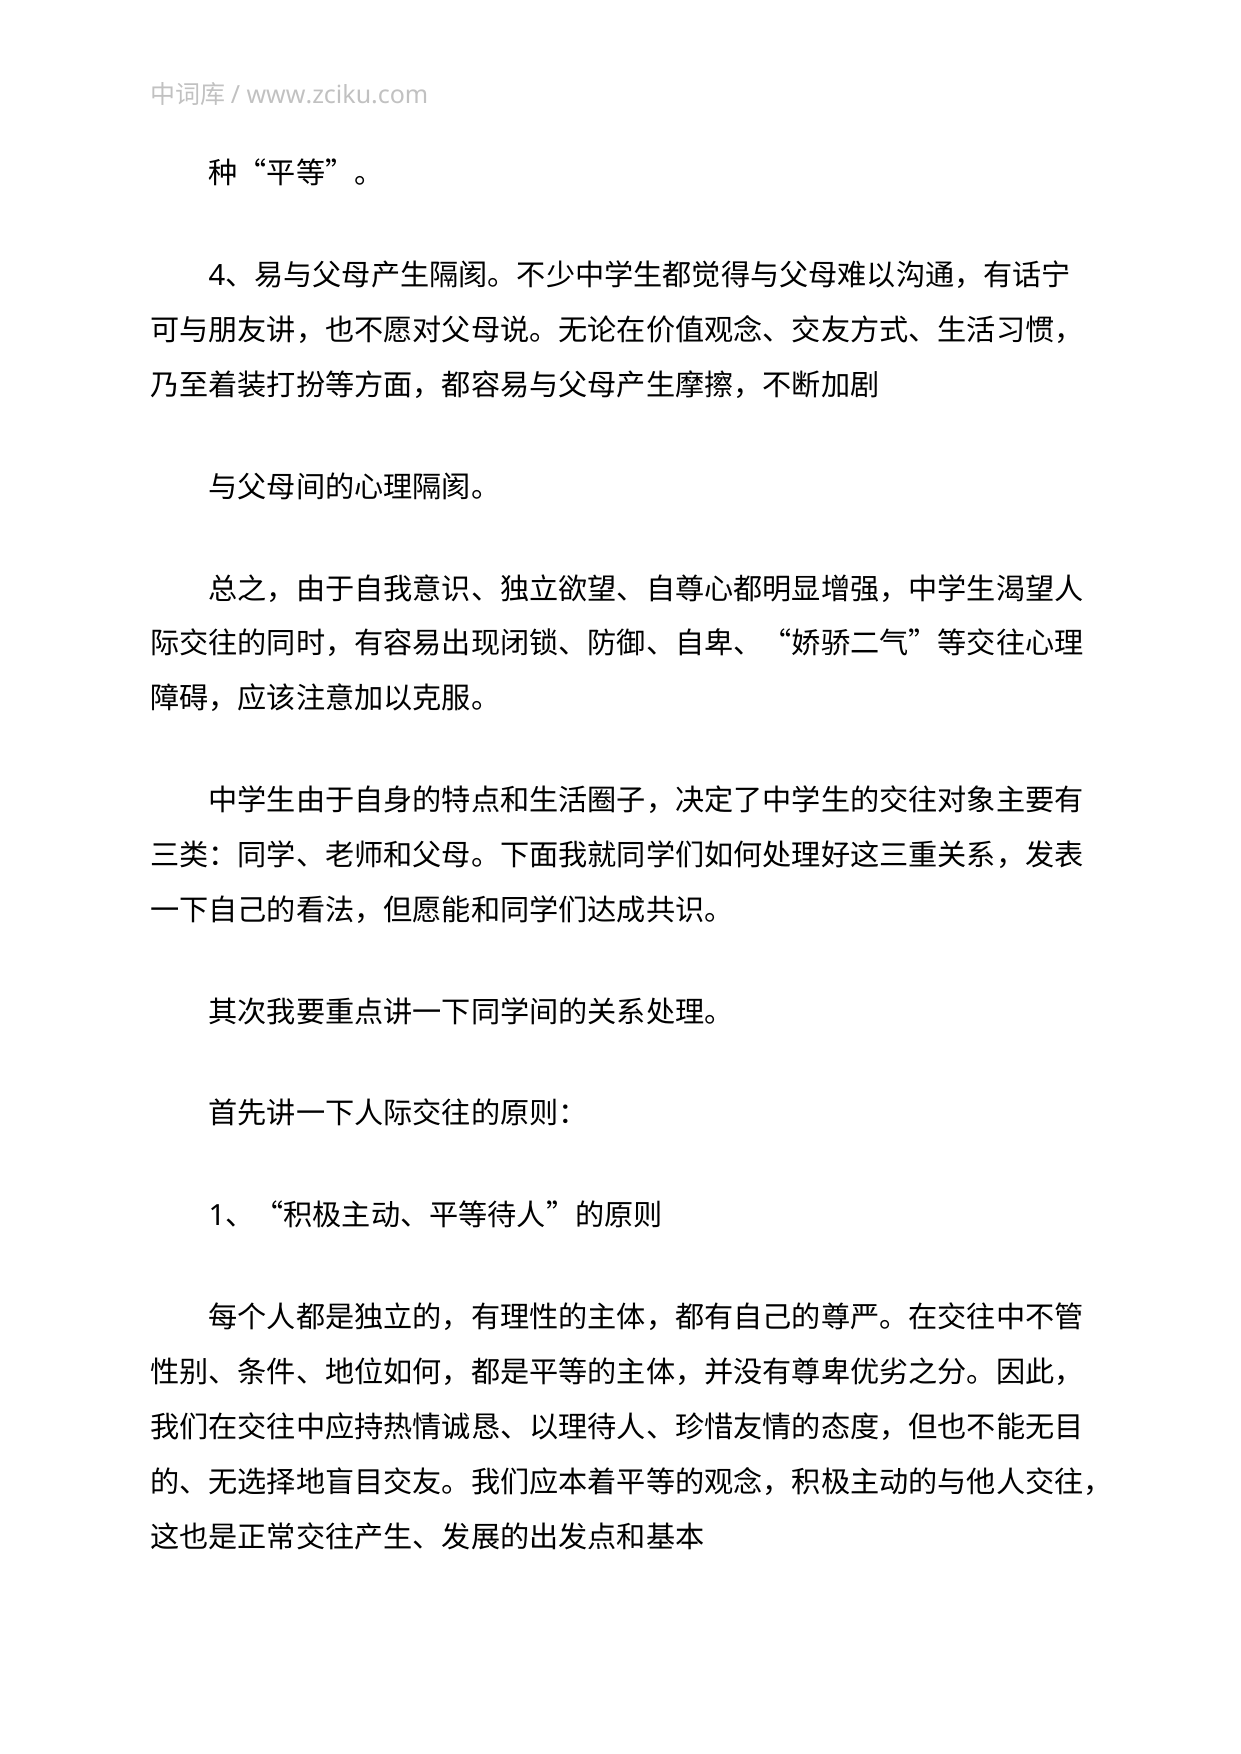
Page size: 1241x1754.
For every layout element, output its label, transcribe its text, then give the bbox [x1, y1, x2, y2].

text 首先讲一下人际交往的原则： [150, 1090, 1090, 1132]
text 中学生由于自身的特点和生活圈子，决定了中学生的交往对象主要有三类：同学、老师和父母。下面我就同学们如何处理好这三重关系，发表一下自己的看法，但愿能和同学们达成共识。 [150, 777, 1090, 929]
text 4、易与父母产生隔阂。不少中学生都觉得与父母难以沟通，有话宁可与朋友讲，也不愿对父母说。无论在价值观念、交友方式、生活习惯，乃至着装打扮等方面，都容易与父母产生摩擦，不断加剧 [150, 252, 1090, 404]
text 其次我要重点讲一下同学间的关系处理。 [150, 988, 1090, 1031]
text 每个人都是独立的，有理性的主体，都有自己的尊严。在交往中不管性别、条件、地位如何，都是平等的主体，并没有尊卑优劣之分。因此，我们在交往中应持热情诚恳、以理待人、珍惜友情的态度，但也不能无目的、无选择地盲目交友。我们应本着平等的观念，积极主动的与他人交往，这也是正常交往产生、发展的出发点和基本 [150, 1294, 1090, 1556]
text 与父母间的心理隔阂。 [150, 463, 1090, 506]
text 总之，由于自我意识、独立欲望、自尊心都明显增强，中学生渴望人际交往的同时，有容易出现闭锁、防御、自卑、“娇骄二气”等交往心理障碍，应该注意加以克服。 [150, 565, 1090, 717]
text 种“平等”。 [150, 150, 1090, 192]
text 1、“积极主动、平等待人”的原则 [150, 1192, 1090, 1234]
